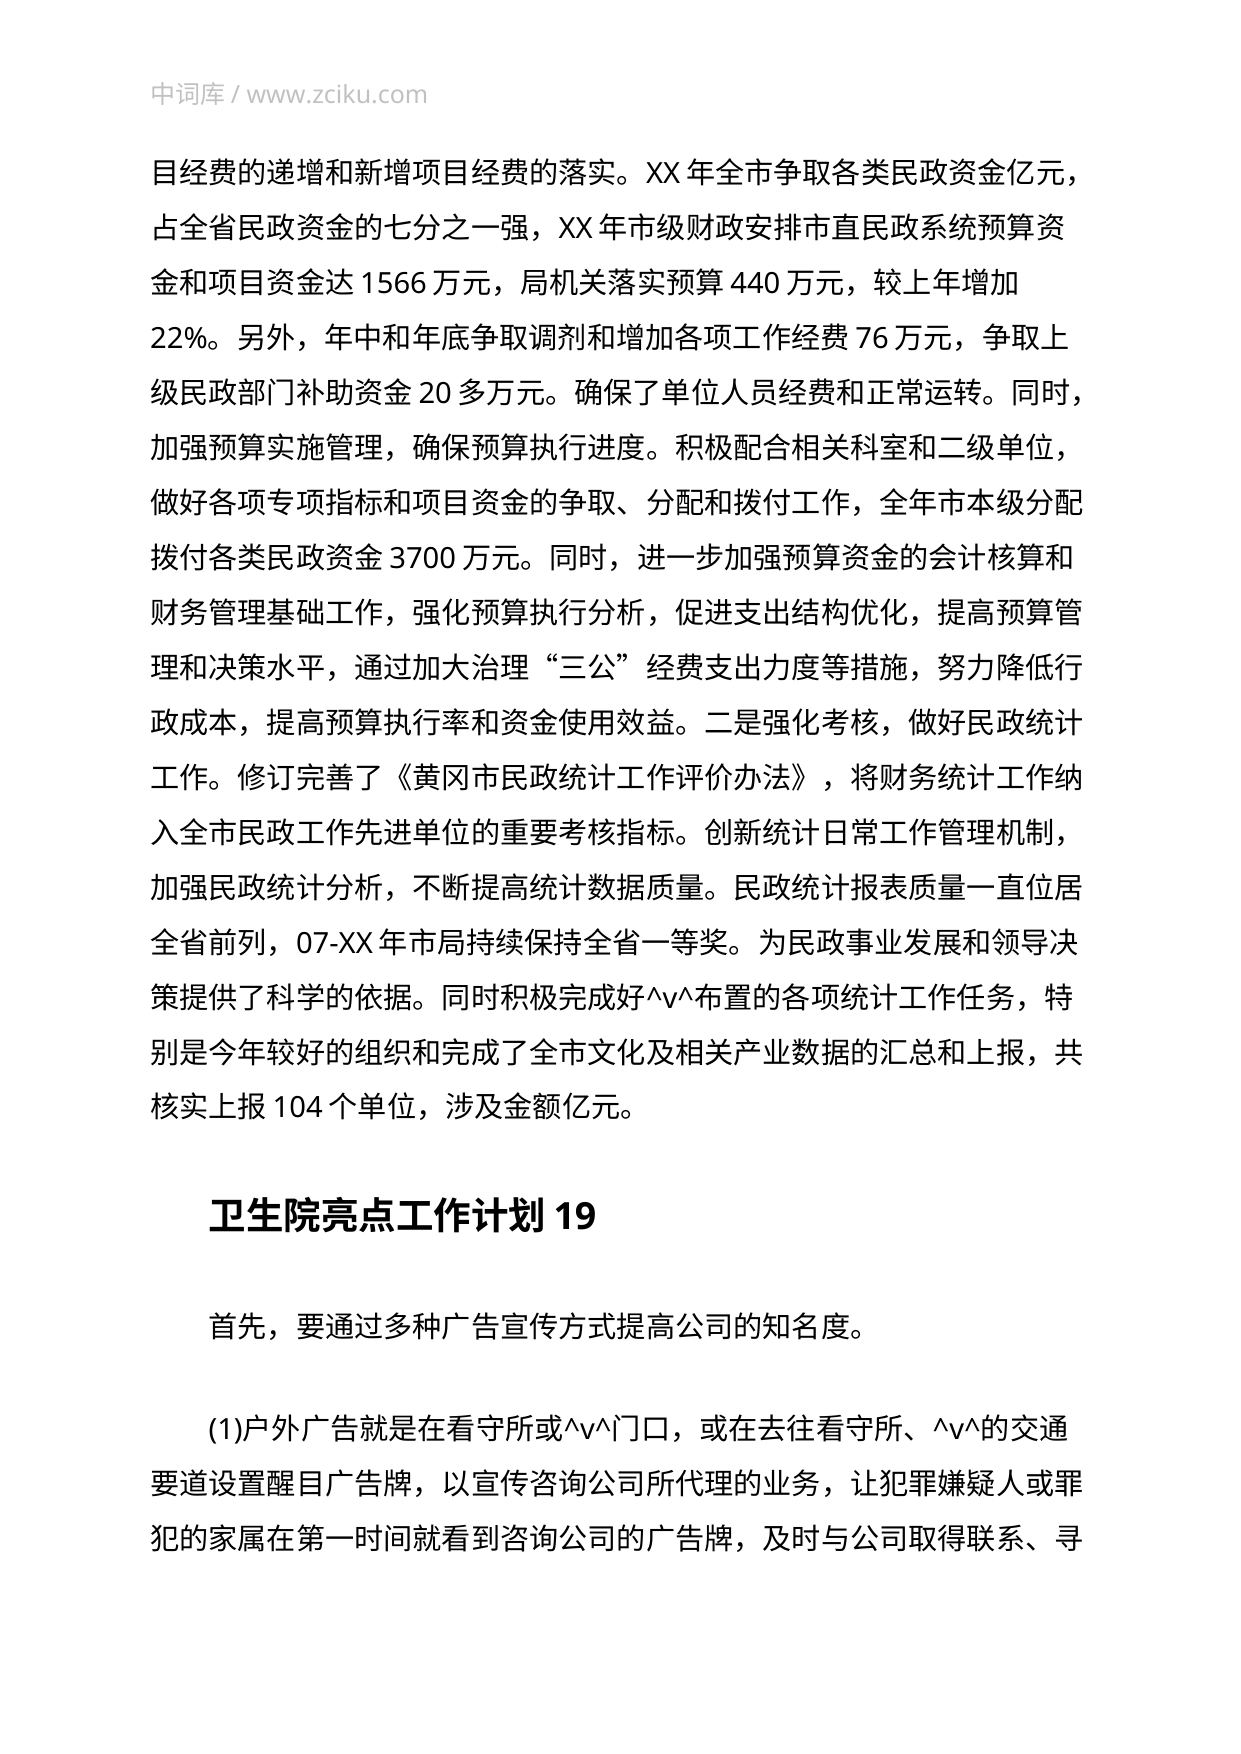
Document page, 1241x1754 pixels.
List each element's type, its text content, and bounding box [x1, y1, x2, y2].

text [150, 1405, 1090, 1558]
text 首先，要通过多种广告宣传方式提高公司的知名度。 [150, 1304, 1090, 1346]
text 卫生院亮点工作计划19 [150, 1186, 1090, 1241]
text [150, 150, 1090, 1126]
